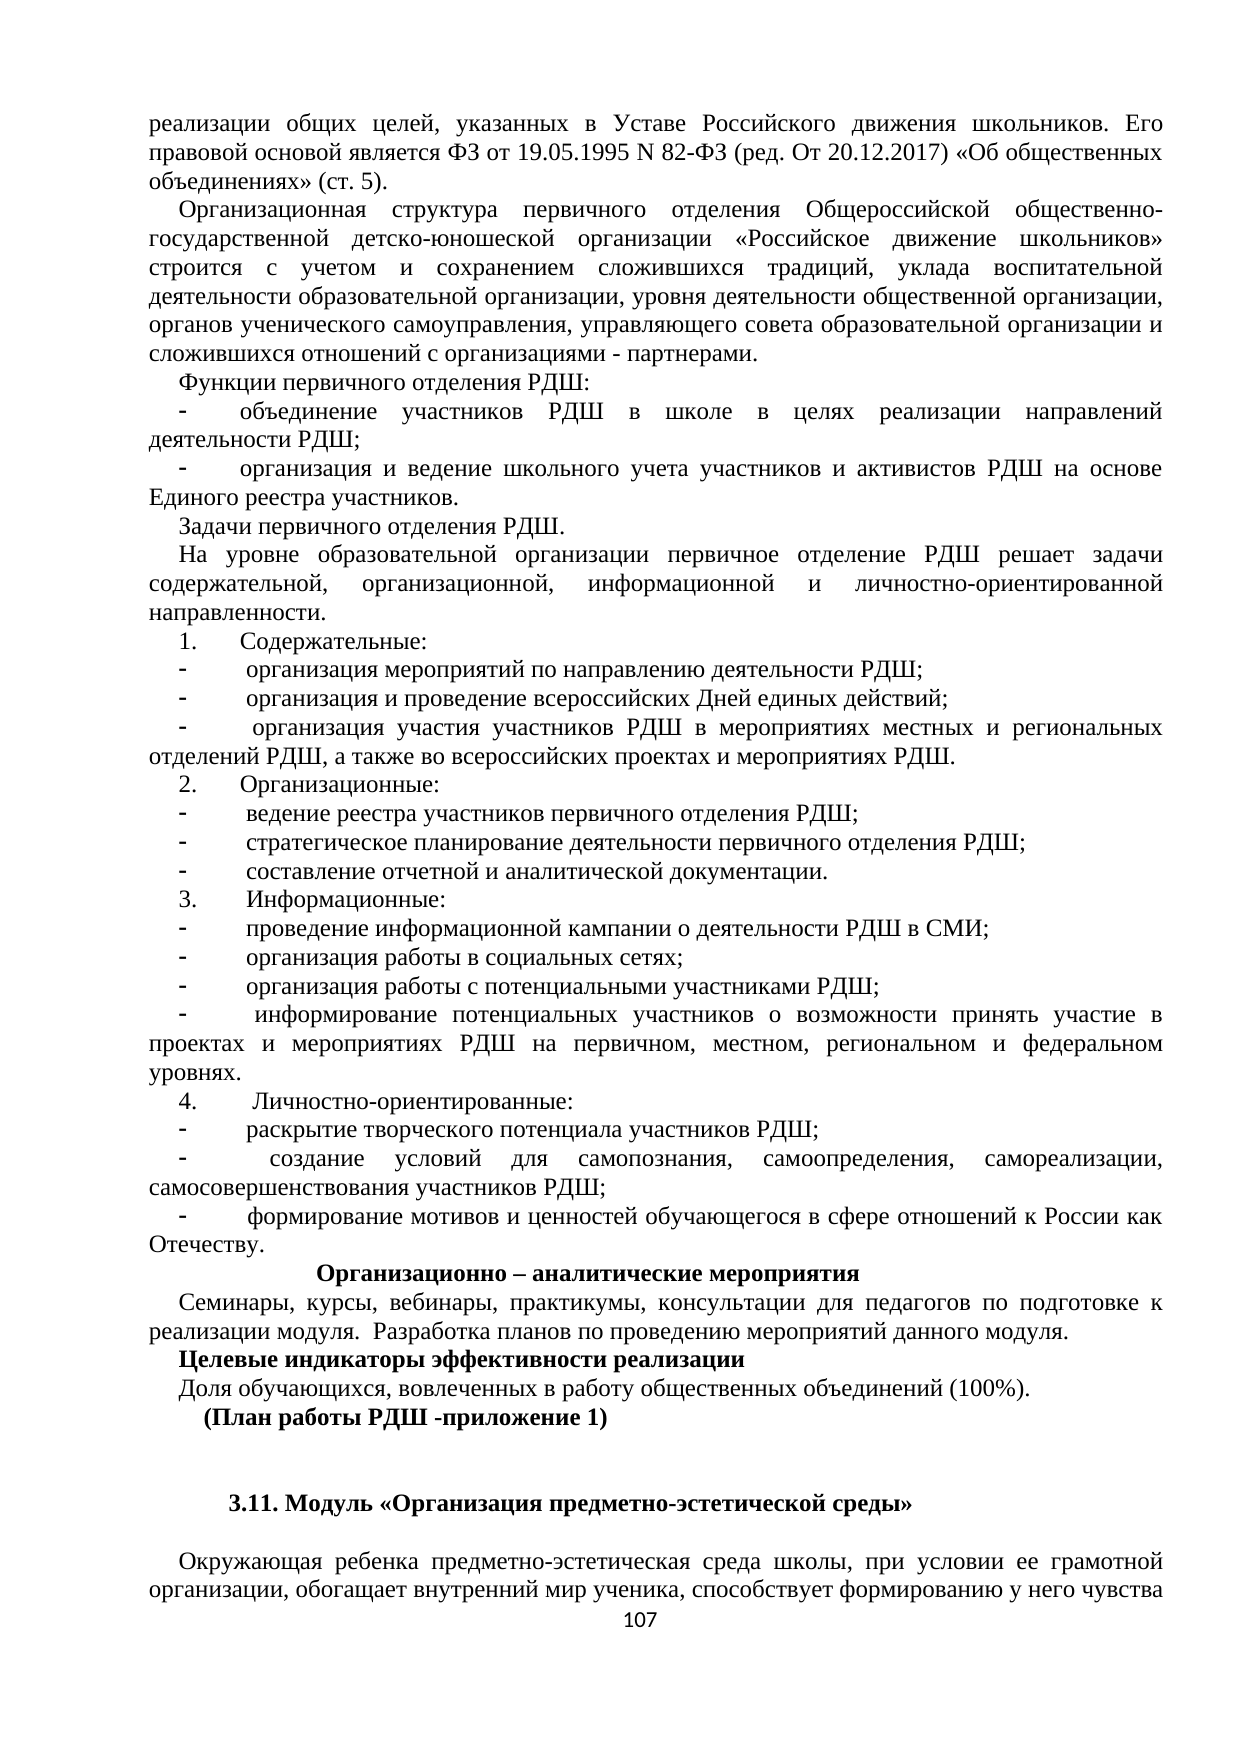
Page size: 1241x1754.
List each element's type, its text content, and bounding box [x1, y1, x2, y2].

list Целевые индикаторы эффективности реализации [149, 1344, 1164, 1373]
text (План работы РДШ -приложение 1) [149, 1402, 1164, 1431]
list организация участия участников РДШ в мероприятиях местных и региональных отделений РДШ, а также во всероссийских проектах и мероприятиях РДШ. [149, 712, 1164, 769]
list ведение реестра участников первичного отделения РДШ; [149, 798, 1164, 827]
list объединение участников РДШ в школе в целях реализации направлений деятельности РДШ; [149, 396, 1164, 453]
list организация работы с потенциальными участниками РДШ; [149, 971, 1164, 999]
text Задачи первичного отделения РДШ. [149, 511, 1164, 539]
text На уровне образовательной организации первичное отделение РДШ решает задачи содержательной, организационной, информационной и личностно-ориентированной направленности. [149, 539, 1164, 626]
list создание условий для самопознания, самоопределения, самореализации, самосовершенствования участников РДШ; [149, 1143, 1164, 1201]
text Организационная структура первичного отделения Общероссийской общественно-государственной детско-юношеской организации «Российское движение школьников» строится с учетом и сохранением сложившихся традиций, уклада воспитательной деятельности образовательной организации, уровня деятельности общественной организации, органов ученического самоуправления, управляющего совета образовательной организации и сложившихся отношений с организациями - партнерами. [149, 194, 1164, 367]
text Доля обучающихся, вовлеченных в работу общественных объединений (100%). [149, 1373, 1164, 1402]
list Организационные: [149, 769, 1164, 798]
list информирование потенциальных участников о возможности принять участие в проектах и мероприятиях РДШ на первичном, местном, региональном и федеральном уровнях. [149, 999, 1164, 1086]
text 3.11. Модуль «Организация предметно-эстетической среды» [149, 1488, 1164, 1517]
list организация и проведение всероссийских Дней единых действий; [149, 683, 1164, 712]
text Организационно – аналитические мероприятия [149, 1258, 1164, 1287]
list Содержательные: [149, 626, 1164, 654]
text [149, 108, 1164, 194]
list раскрытие творческого потенциала участников РДШ; [149, 1114, 1164, 1143]
list составление отчетной и аналитической документации. [149, 856, 1164, 884]
list Информационные: [149, 884, 1164, 913]
text Семинары, курсы, вебинары, практикумы, консультации для педагогов по подготовке к реализации модуля. Разработка планов по проведению мероприятий данного модуля. [149, 1287, 1164, 1344]
list стратегическое планирование деятельности первичного отделения РДШ; [149, 827, 1164, 856]
list организация мероприятий по направлению деятельности РДШ; [149, 654, 1164, 683]
list организация работы в социальных сетях; [149, 942, 1164, 971]
list Личностно-ориентированные: [149, 1086, 1164, 1114]
list проведение информационной кампании о деятельности РДШ в СМИ; [149, 913, 1164, 942]
text Функции первичного отделения РДШ: [149, 367, 1164, 396]
list организация и ведение школьного учета участников и активистов РДШ на основе Единого реестра участников. [149, 453, 1164, 511]
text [149, 1546, 1164, 1603]
list формирование мотивов и ценностей обучающегося в сфере отношений к России как Отечеству. [149, 1201, 1164, 1258]
